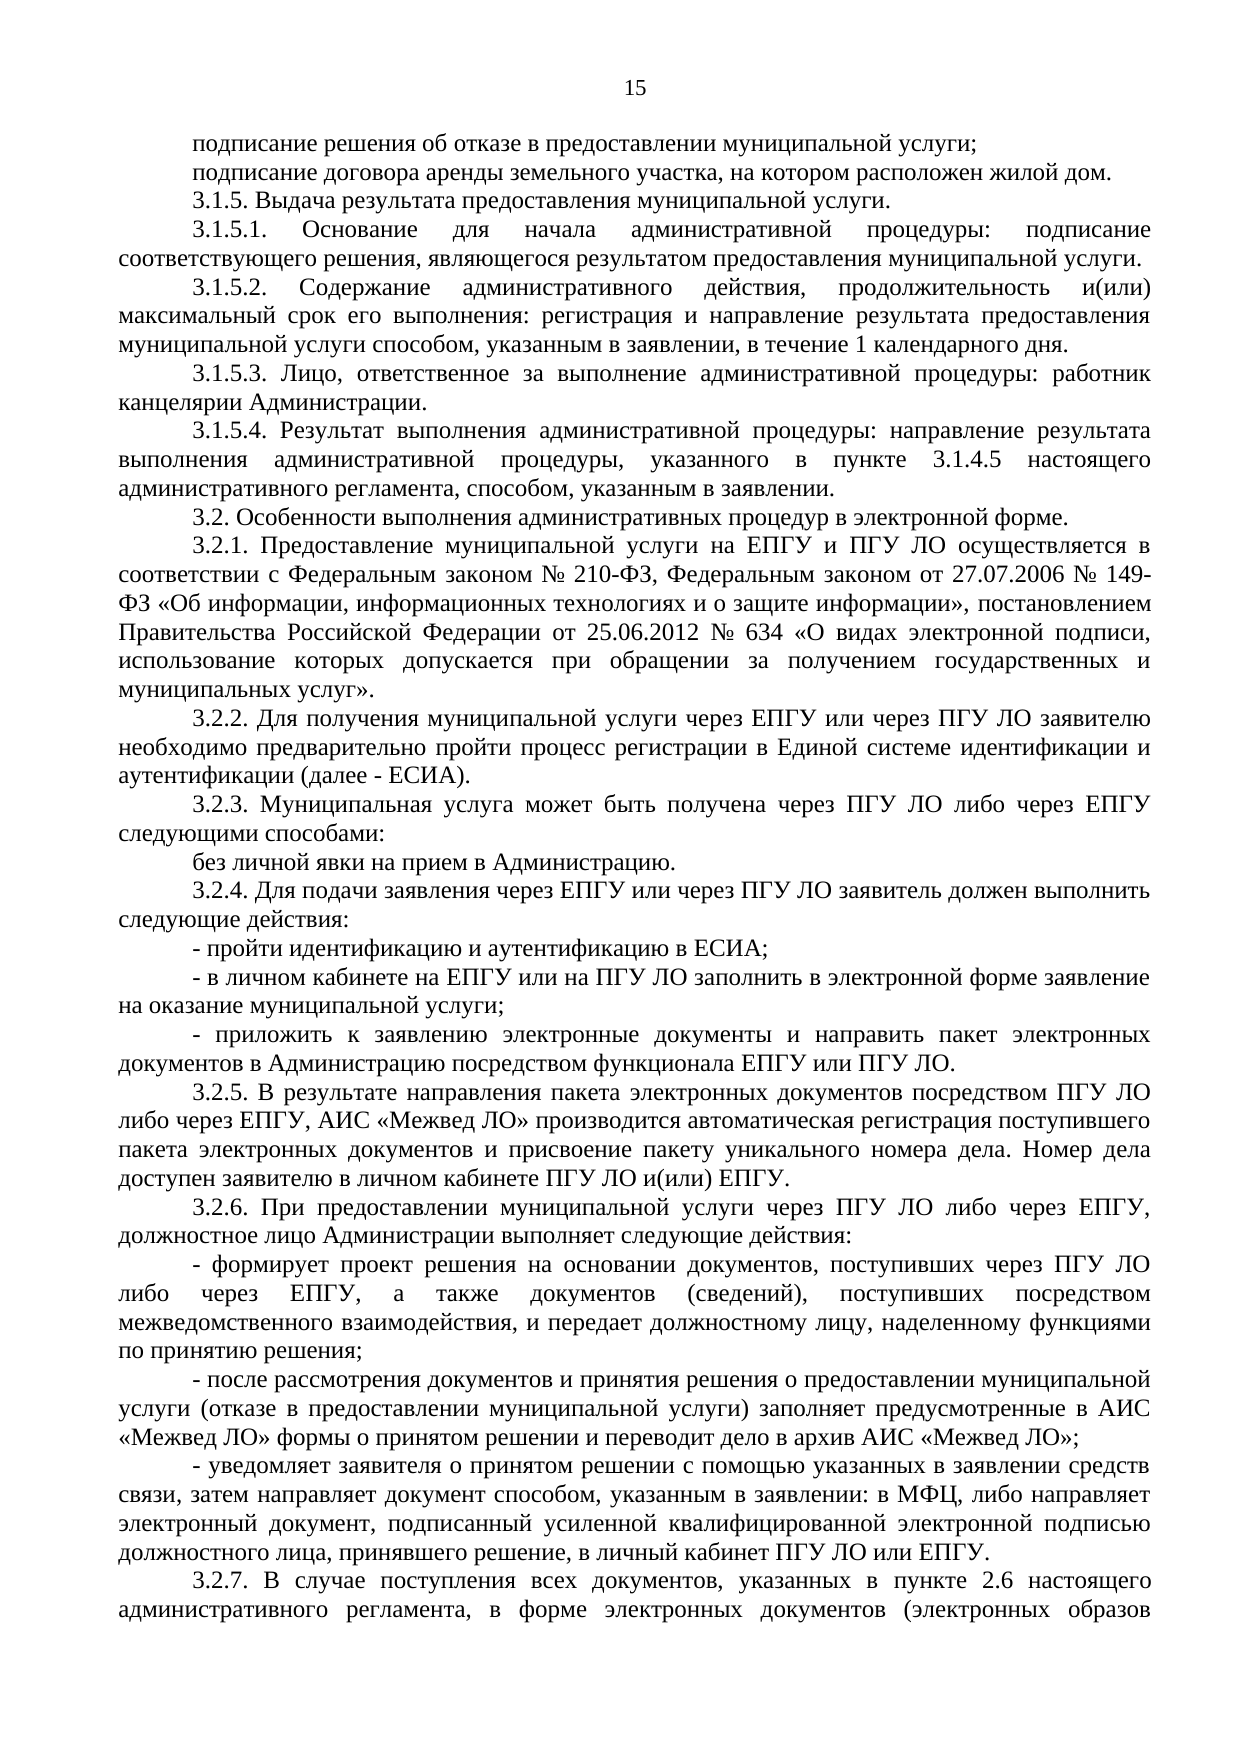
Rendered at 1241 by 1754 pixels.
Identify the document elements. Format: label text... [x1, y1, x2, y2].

text подписание решения об отказе в предоставлении муниципальной услуги; [118, 128, 1152, 157]
text 3.2.5. В результате направления пакета электронных документов посредством ПГУ ЛО либо через ЕПГУ, АИС «Межвед ЛО» производится автоматическая регистрация поступившего пакета электронных документов и присвоение пакету уникального номера дела. Номер дела доступен заявителю в личном кабинете ПГУ ЛО и(или) ЕПГУ. [118, 1077, 1152, 1192]
text - в личном кабинете на ЕПГУ или на ПГУ ЛО заполнить в электронной форме заявление на оказание муниципальной услуги; [118, 962, 1152, 1019]
text 3.2.2. Для получения муниципальной услуги через ЕПГУ или через ПГУ ЛО заявителю необходимо предварительно пройти процесс регистрации в Единой системе идентификации и аутентификации (далее - ЕСИА). [118, 703, 1152, 789]
text 3.1.5.3. Лицо, ответственное за выполнение административной процедуры: работник канцелярии Администрации. [118, 358, 1152, 416]
text подписание договора аренды земельного участка, на котором расположен жилой дом. [118, 157, 1152, 186]
text 3.1.5.2. Содержание административного действия, продолжительность и(или) максимальный срок его выполнения: регистрация и направление результата предоставления муниципальной услуги способом, указанным в заявлении, в течение 1 календарного дня. [118, 272, 1152, 358]
text - приложить к заявлению электронные документы и направить пакет электронных документов в Администрацию посредством функционала ЕПГУ или ПГУ ЛО. [118, 1019, 1152, 1077]
text 3.2.4. Для подачи заявления через ЕПГУ или через ПГУ ЛО заявитель должен выполнить следующие действия: [118, 876, 1152, 933]
text 3.2.3. Муниципальная услуга может быть получена через ПГУ ЛО либо через ЕПГУ следующими способами: [118, 789, 1152, 847]
text - после рассмотрения документов и принятия решения о предоставлении муниципальной услуги (отказе в предоставлении муниципальной услуги) заполняет предусмотренные в АИС «Межвед ЛО» формы о принятом решении и переводит дело в архив АИС «Межвед ЛО»; [118, 1364, 1152, 1451]
text 3.1.5. Выдача результата предоставления муниципальной услуги. [118, 186, 1152, 214]
text 3.2.1. Предоставление муниципальной услуги на ЕПГУ и ПГУ ЛО осуществляется в соответствии с Федеральным законом № 210-ФЗ, Федеральным законом от 27.07.2006 № 149-ФЗ «Об информации, информационных технологиях и о защите информации», постановлением Правительства Российской Федерации от 25.06.2012 № 634 «О видах электронной подписи, использование которых допускается при обращении за получением государственных и муниципальных услуг». [118, 531, 1152, 703]
text 3.1.5.1. Основание для начала административной процедуры: подписание соответствующего решения, являющегося результатом предоставления муниципальной услуги. [118, 214, 1152, 272]
text 3.2. Особенности выполнения административных процедур в электронной форме. [118, 502, 1152, 531]
text без личной явки на прием в Администрацию. [118, 847, 1152, 876]
text - формирует проект решения на основании документов, поступивших через ПГУ ЛО либо через ЕПГУ, а также документов (сведений), поступивших посредством межведомственного взаимодействия, и передает должностному лицу, наделенному функциями по принятию решения; [118, 1249, 1152, 1364]
text - пройти идентификацию и аутентификацию в ЕСИА; [118, 933, 1152, 962]
text 3.1.5.4. Результат выполнения административной процедуры: направление результата выполнения административной процедуры, указанного в пункте 3.1.4.5 настоящего административного регламента, способом, указанным в заявлении. [118, 416, 1152, 502]
text - уведомляет заявителя о принятом решении с помощью указанных в заявлении средств связи, затем направляет документ способом, указанным в заявлении: в МФЦ, либо направляет электронный документ, подписанный усиленной квалифицированной электронной подписью должностного лица, принявшего решение, в личный кабинет ПГУ ЛО или ЕПГУ. [118, 1451, 1152, 1566]
text 3.2.6. При предоставлении муниципальной услуги через ПГУ ЛО либо через ЕПГУ, должностное лицо Администрации выполняет следующие действия: [118, 1192, 1152, 1249]
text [118, 1566, 1152, 1623]
